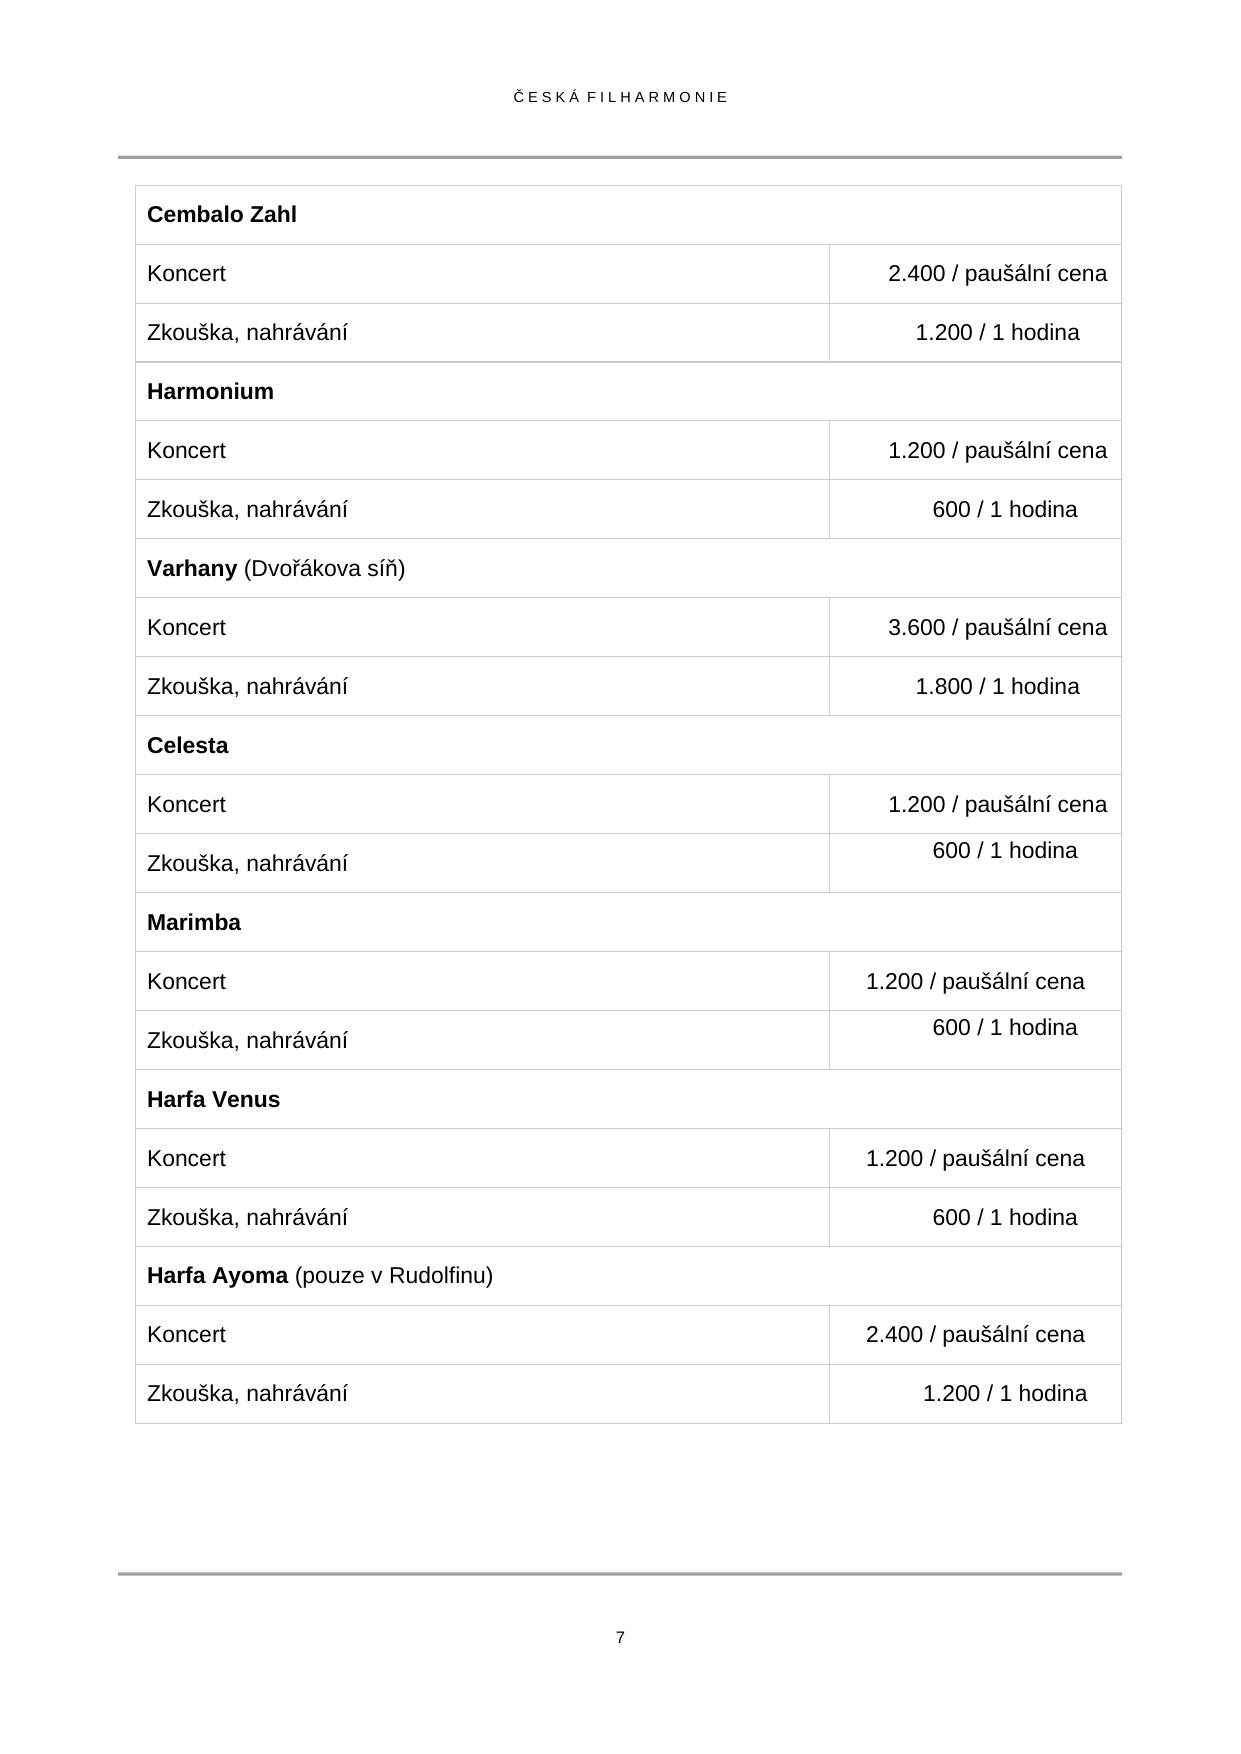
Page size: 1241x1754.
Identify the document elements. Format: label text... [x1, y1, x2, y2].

table_cell Koncert [136, 245, 829, 302]
table_cell 2.400 / paušální cena [830, 1306, 1121, 1364]
table_cell Varhany (Dvořákova síň) [136, 539, 1121, 597]
table_cell 1.200 / paušální cena [830, 952, 1121, 1010]
table_cell 3.600 / paušální cena [830, 598, 1121, 656]
table_cell Zkouška, nahrávání [136, 834, 829, 892]
table_cell Zkouška, nahrávání [136, 1365, 829, 1423]
table_cell Zkouška, nahrávání [136, 1011, 829, 1069]
table_cell 1.200 / 1 hodina [830, 304, 1121, 361]
table_cell 2.400 / paušální cena [830, 245, 1121, 302]
table_cell Koncert [136, 952, 829, 1010]
table_cell Harfa Venus [136, 1070, 1121, 1128]
table_cell Harfa Ayoma (pouze v Rudolfinu) [136, 1247, 1121, 1305]
table_cell Zkouška, nahrávání [136, 1188, 829, 1246]
table_cell 600 / 1 hodina [830, 480, 1121, 538]
table_cell Marimba [136, 893, 1121, 951]
table_cell 600 / 1 hodina [830, 1188, 1121, 1246]
table_cell Koncert [136, 598, 829, 656]
table_cell Zkouška, nahrávání [136, 480, 829, 538]
table_cell Koncert [136, 1306, 829, 1364]
table_cell Zkouška, nahrávání [136, 657, 829, 715]
table_cell 1.200 / paušální cena [830, 1129, 1121, 1187]
table_cell Harmonium [136, 363, 1121, 420]
table_cell Zkouška, nahrávání [136, 304, 829, 361]
table_cell Koncert [136, 775, 829, 833]
table_cell Celesta [136, 716, 1121, 774]
table_cell 600 / 1 hodina [830, 834, 1121, 892]
table_cell 600 / 1 hodina [830, 1011, 1121, 1069]
table_cell Koncert [136, 421, 829, 479]
table_cell Koncert [136, 1129, 829, 1187]
table_cell Cembalo Zahl [136, 186, 1121, 243]
table_cell 1.200 / paušální cena [830, 421, 1121, 479]
table_cell 1.800 / 1 hodina [830, 657, 1121, 715]
table_cell 1.200 / 1 hodina [830, 1365, 1121, 1423]
table_cell 1.200 / paušální cena [830, 775, 1121, 833]
